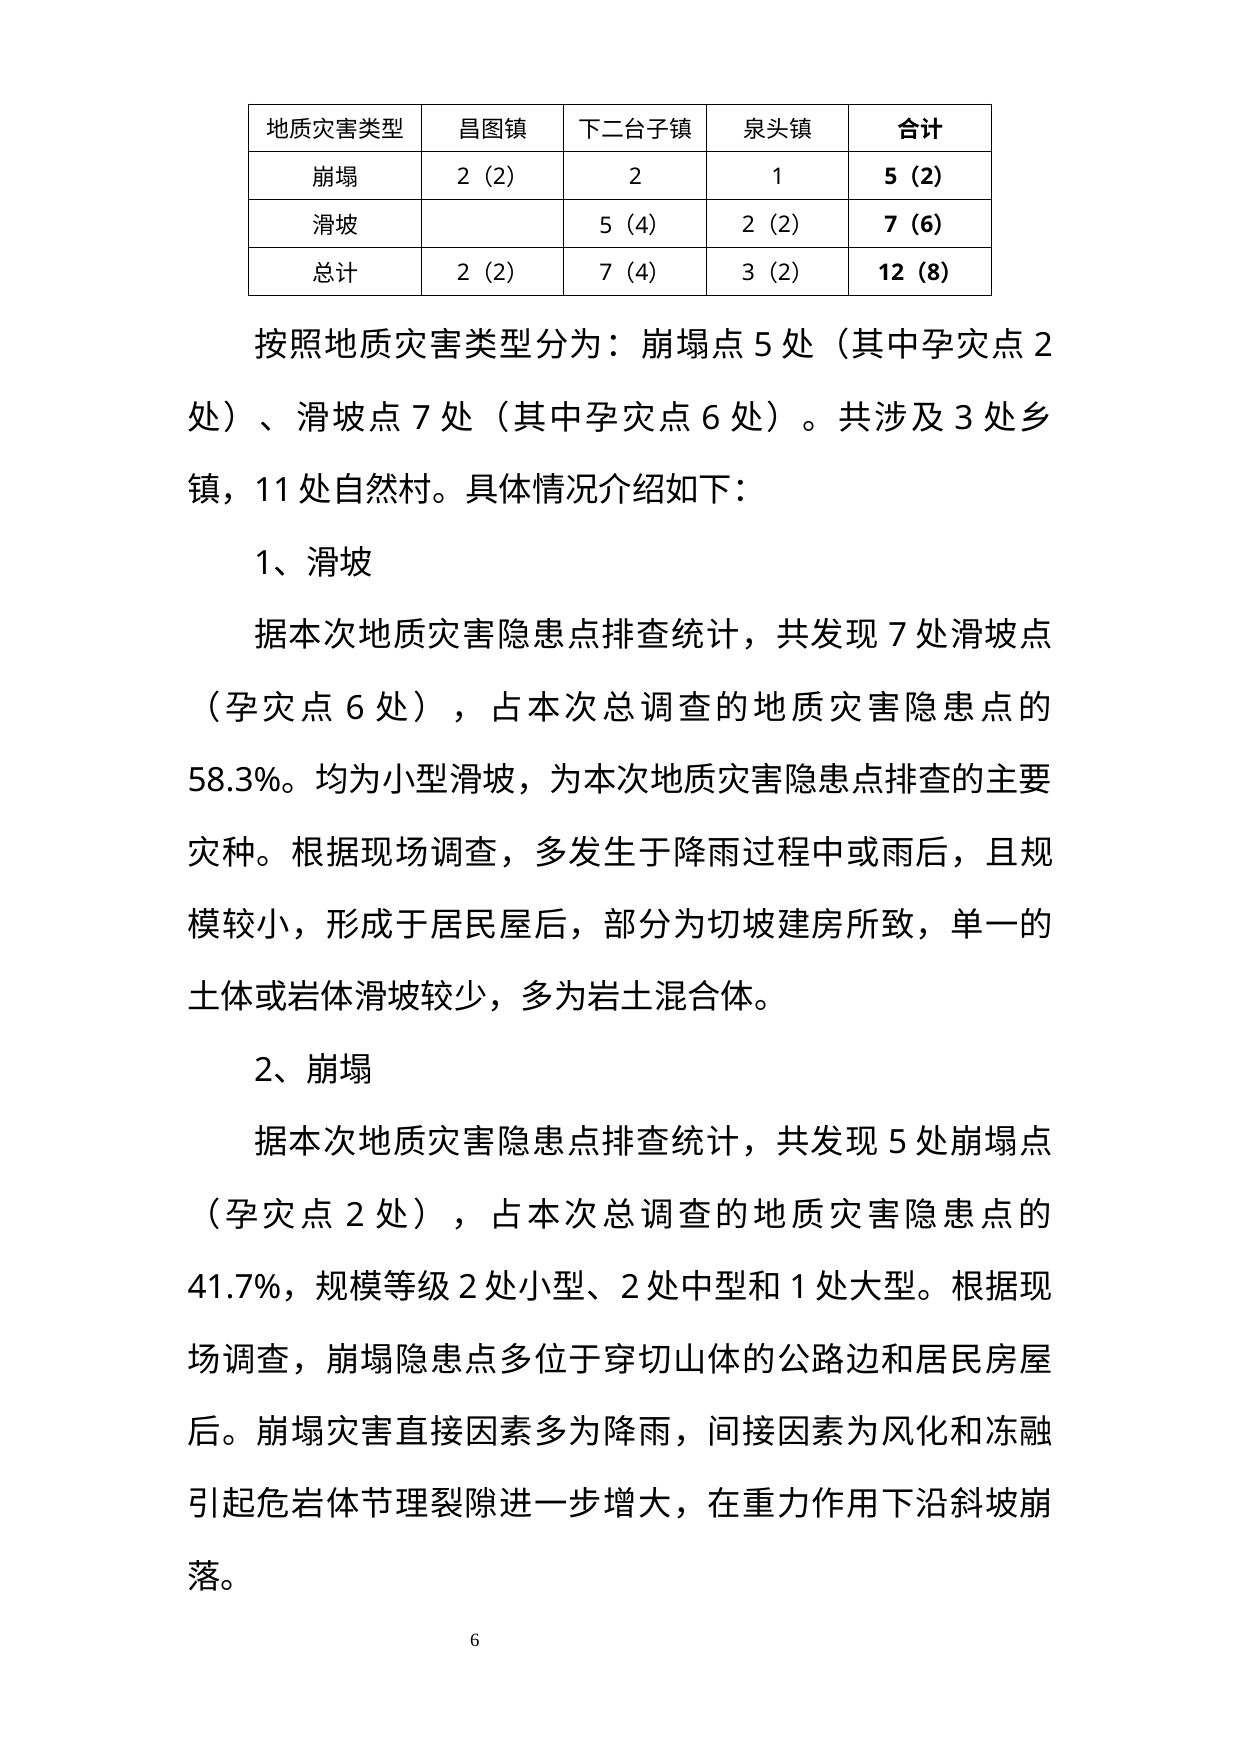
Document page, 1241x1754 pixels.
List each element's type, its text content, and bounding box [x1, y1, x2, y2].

table_cell 12（8） [849, 248, 991, 295]
table_cell 2（2） [707, 200, 848, 247]
table_cell 5（4） [564, 200, 706, 247]
table_cell [422, 200, 563, 247]
table_cell 2 [564, 152, 706, 199]
text 2、崩塌 [187, 1042, 1053, 1091]
table_cell 5（2） [849, 152, 991, 199]
text 据本次地质灾害隐患点排查统计，共发现5处崩塌点（孕灾点2处），占本次总调查的地质灾害隐患点的41.7%，规模等级2处小型、2处中型和1处大型。根据现场调查，崩塌隐患点多位于穿切山体的公路边和居民房屋后。崩塌灾害直接因素多为降雨，间接因素为风化和冻融引起危岩体节理裂隙进一步增大，在重力作用下沿斜坡崩落。 [187, 1115, 1053, 1598]
table_cell 7（4） [564, 248, 706, 295]
table_header 合计 [849, 105, 991, 151]
table_cell 2（2） [422, 248, 563, 295]
table_cell 崩塌 [249, 152, 421, 199]
table_header 下二台子镇 [564, 105, 706, 151]
table_header 泉头镇 [707, 105, 848, 151]
text 按照地质灾害类型分为：崩塌点5处（其中孕灾点2处）、滑坡点7处（其中孕灾点6处）。共涉及3处乡镇，11处自然村。具体情况介绍如下： [187, 318, 1053, 511]
table_header 地质灾害类型 [249, 105, 421, 151]
table_cell 滑坡 [249, 200, 421, 247]
table_cell 7（6） [849, 200, 991, 247]
table_cell 1 [707, 152, 848, 199]
table_cell 3（2） [707, 248, 848, 295]
table_header 昌图镇 [422, 105, 563, 151]
text 1、滑坡 [187, 536, 1053, 584]
text 据本次地质灾害隐患点排查统计，共发现7处滑坡点（孕灾点6处），占本次总调查的地质灾害隐患点的58.3%。均为小型滑坡，为本次地质灾害隐患点排查的主要灾种。根据现场调查，多发生于降雨过程中或雨后，且规模较小，形成于居民屋后，部分为切坡建房所致，单一的土体或岩体滑坡较少，多为岩土混合体。 [187, 608, 1053, 1018]
table_cell 总计 [249, 248, 421, 295]
table_cell 2（2） [422, 152, 563, 199]
